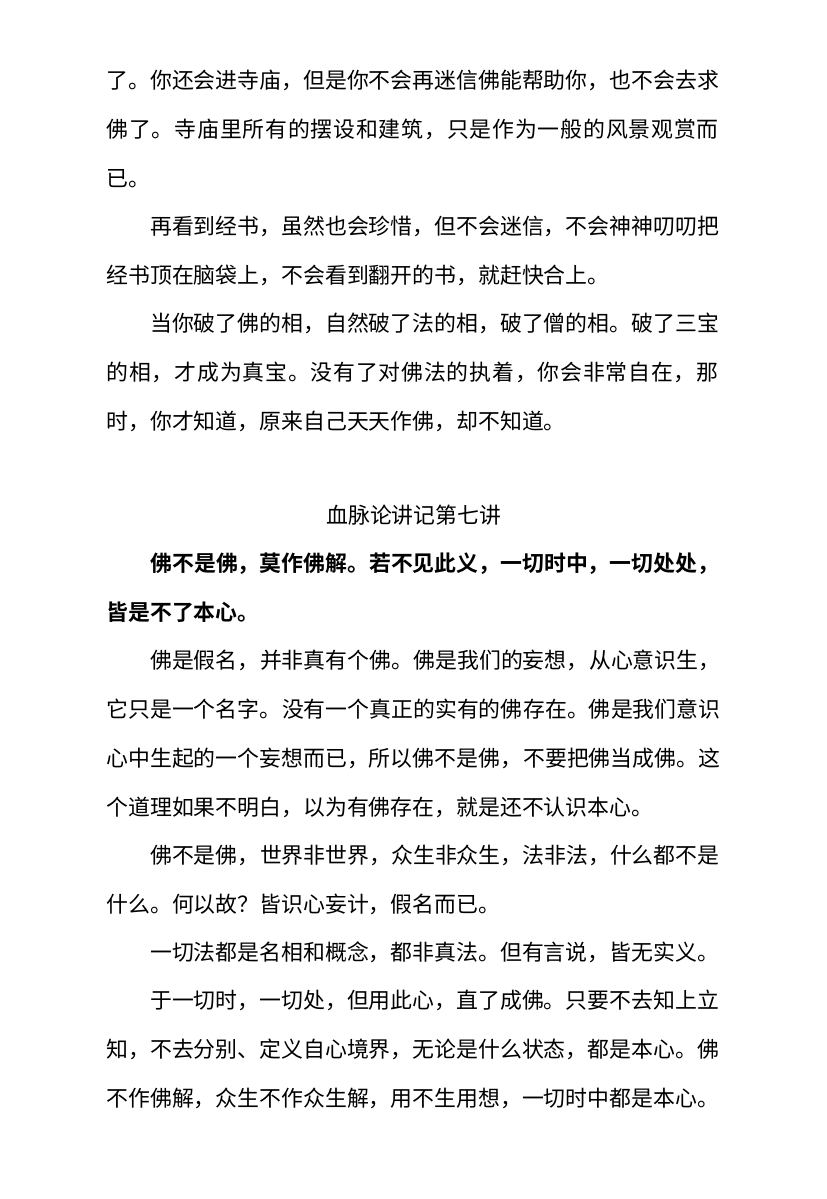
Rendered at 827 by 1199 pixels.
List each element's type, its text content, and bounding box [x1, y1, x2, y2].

text 血脉论讲记第七讲 [106, 498, 721, 530]
text 佛不是佛，莫作佛解。若不见此义，一切时中，一切处处，皆是不了本心。 [106, 546, 721, 627]
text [106, 63, 721, 193]
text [106, 983, 721, 1113]
text 再看到经书，虽然也会珍惜，但不会迷信，不会神神叨叨把经书顶在脑袋上，不会看到翻开的书，就赶快合上。 [106, 209, 721, 290]
text 一切法都是名相和概念，都非真法。但有言说，皆无实义。 [106, 935, 721, 967]
text 当你破了佛的相，自然破了法的相，破了僧的相。破了三宝的相，才成为真宝。没有了对佛法的执着，你会非常自在，那时，你才知道，原来自己天天作佛，却不知道。 [106, 306, 721, 436]
text 佛是假名，并非真有个佛。佛是我们的妄想，从心意识生，它只是一个名字。没有一个真正的实有的佛存在。佛是我们意识心中生起的一个妄想而已，所以佛不是佛，不要把佛当成佛。这个道理如果不明白，以为有佛存在，就是还不认识本心。 [106, 643, 721, 822]
text 佛不是佛，世界非世界，众生非众生，法非法，什么都不是什么。何以故？皆识心妄计，假名而已。 [106, 838, 721, 919]
